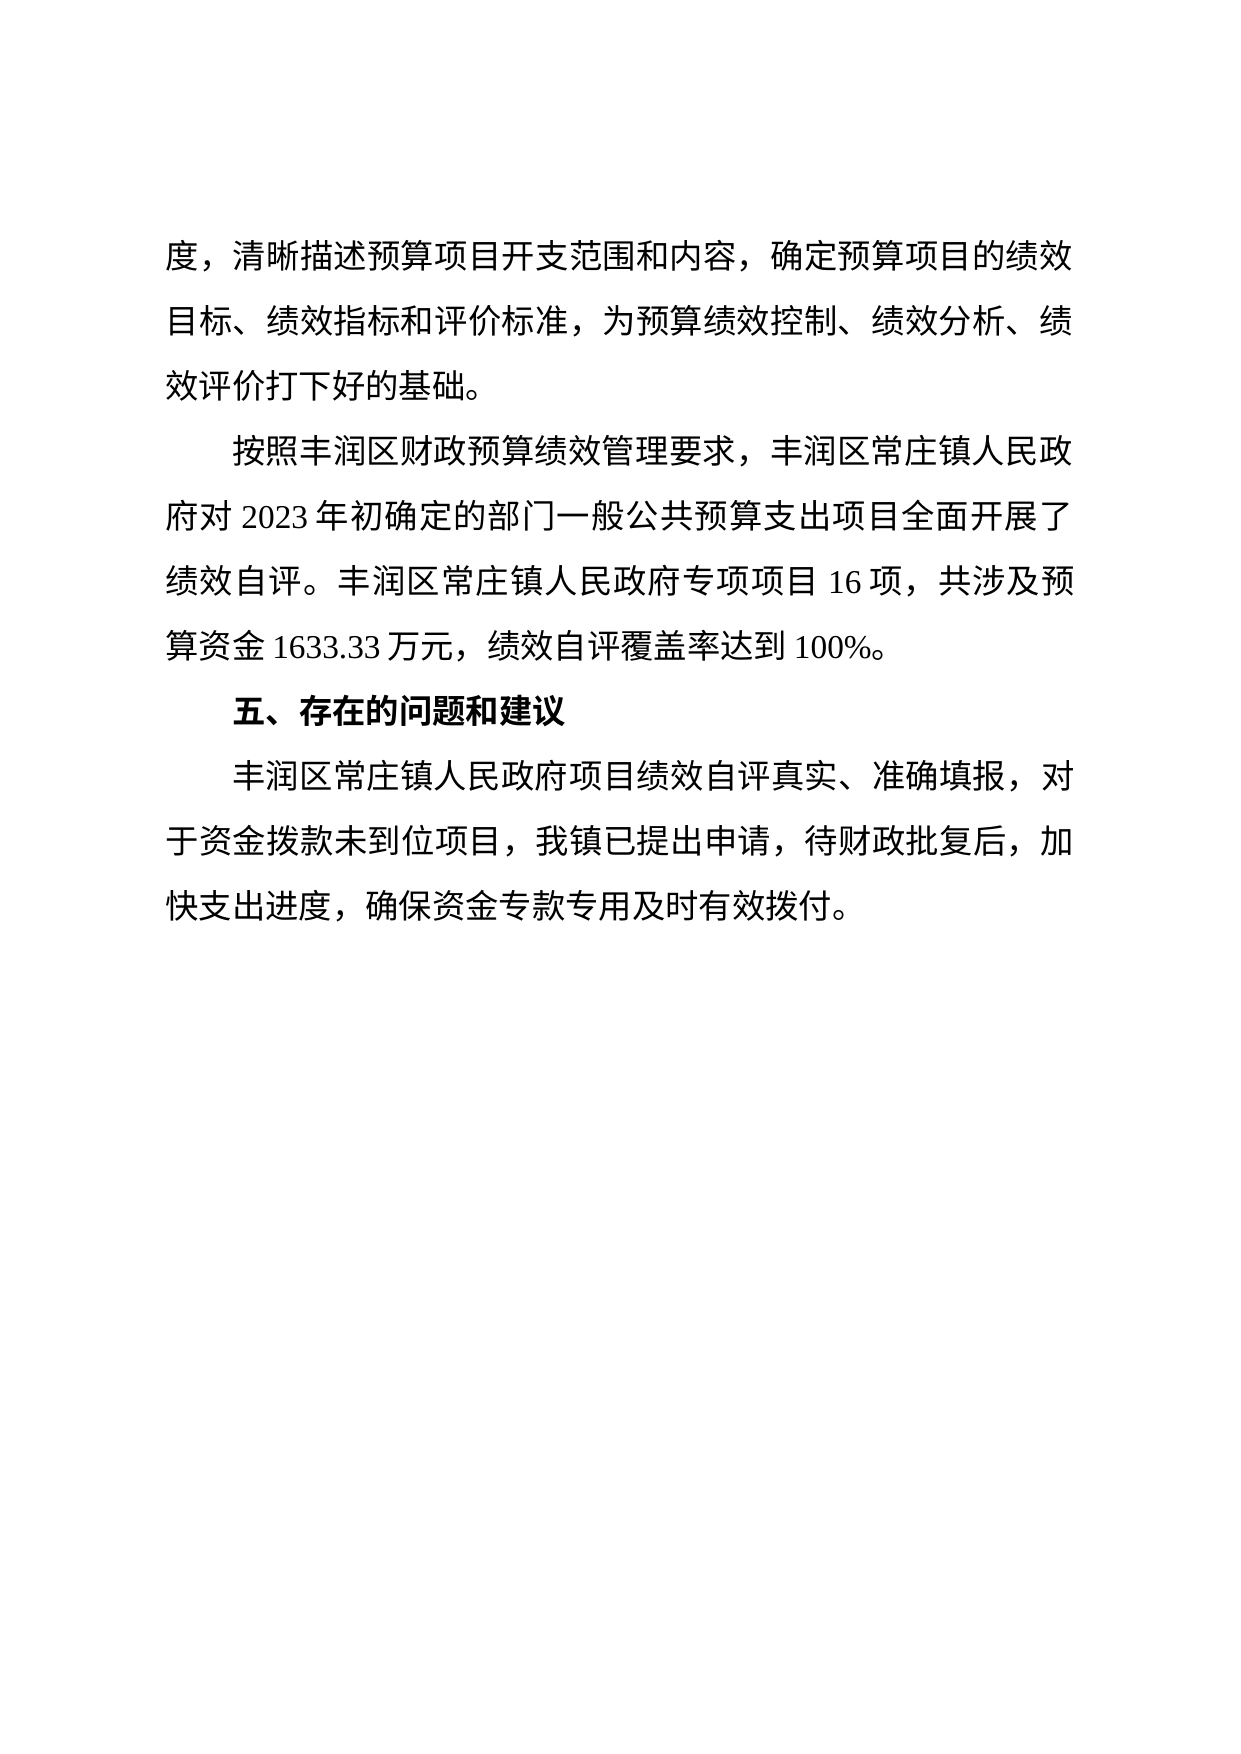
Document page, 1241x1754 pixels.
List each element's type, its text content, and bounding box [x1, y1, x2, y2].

text 丰润区常庄镇人民政府项目绩效自评真实、准确填报，对于资金拨款未到位项目，我镇已提出申请，待财政批复后，加快支出进度，确保资金专款专用及时有效拨付。 [165, 741, 1075, 936]
text 按照丰润区财政预算绩效管理要求，丰润区常庄镇人民政府对2023年初确定的部门一般公共预算支出项目全面开展了绩效自评。丰润区常庄镇人民政府专项项目16项，共涉及预算资金1633.33万元，绩效自评覆盖率达到100%。 [165, 416, 1075, 676]
text 五、存在的问题和建议 [165, 676, 1075, 741]
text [165, 221, 1075, 416]
